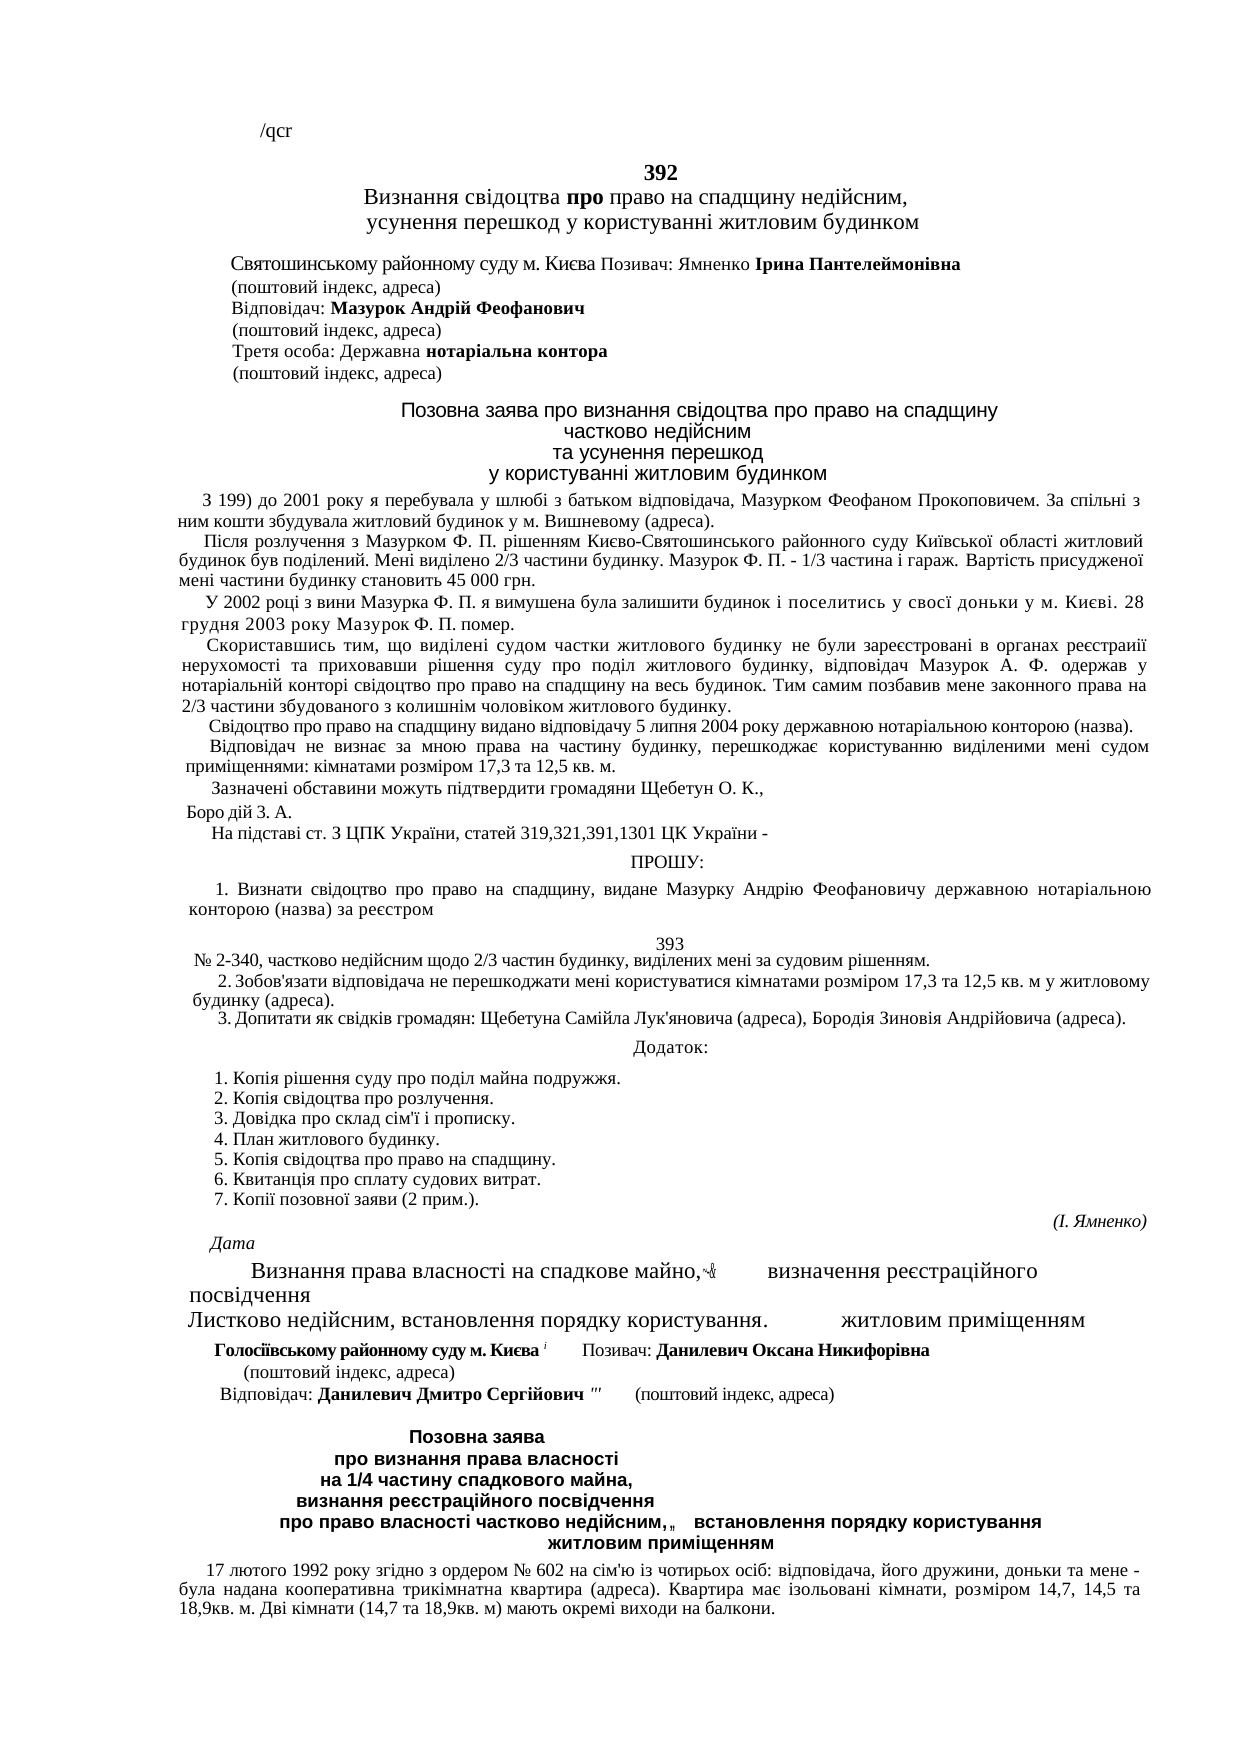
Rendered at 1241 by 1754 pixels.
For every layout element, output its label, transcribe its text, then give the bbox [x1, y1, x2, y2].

text Після розлучення з Мазурком Ф. П. рішенням Києво-Святошинського районного суду Київської області житловий будинок був поділений. Мені виділено 2/3 частини будинку. Мазурок Ф. П. - 1/3 частина і гараж. Вартість присудженої мені частини будинку становить 45 000 грн. [179, 532, 1143, 590]
text 392 [177, 159, 1144, 185]
text Свідоцтво про право на спадщину видано відповідачу 5 липня 2004 року державною нотаріальною конторою (назва). [184, 716, 1148, 736]
text Відповідач не визнає за мною права на частину будинку, перешкоджає користуванню виділеними мені судом приміщеннями: кімнатами розміром 17,3 та 12,5 кв. м. [185, 736, 1149, 777]
text житловим приміщенням [177, 1532, 1145, 1553]
list Копія рішення суду про поділ майна подружжя. [214, 1068, 1152, 1088]
text Голосіївському районному суду м. Києва і Позивач: Данилевич Оксана Никифорівна [189, 1339, 984, 1361]
text На підставі ст. З ЦПК України, статей 319,321,391,1301 ЦК України - [211, 822, 1152, 844]
text Скориставшись тим, що виділені судом частки житлового будинку не були зареєстровані в органах реєстраиії нерухомості та приховавши рішення суду про поділ житлового будинку, відповідач Мазурок А. Ф. одержав у нотаріальній конторі свідоцтво про право на спадщину на весь будинок. Тим самим позбавив мене законного права на 2/3 частини збудованого з колишнім чоловіком житлового будинку. [182, 635, 1147, 716]
text № 2-340, частково недійсним щодо 2/3 частин будинку, виділених мені за судовим рішенням. [194, 954, 1152, 969]
list Копія свідоцтва про розлучення. [214, 1088, 1152, 1109]
text про право власності частково недійсним, „ встановлення порядку користування [185, 1511, 1068, 1532]
list Допитати як свідків громадян: Щебетуна Самійла Лук'яновича (адреса), Бородія Зиновія Андрійовича (адреса). [192, 1010, 1152, 1028]
text Зазначені обставини можуть підтвердити громадяни Щебетун О. К., [211, 777, 1152, 798]
text 17 лютого 1992 року згідно з ордером № 602 на сім'ю із чотирьох осіб: відповідача, його дружини, доньки та мене - була надана кооперативна трикімнатна квартира (адреса). Квартира має ізольовані кімнати, розміром 14,7, 14,5 та 18,9кв. м. Дві кімнати (14,7 та 18,9кв. м) мають окремі виходи на балкони. [179, 1562, 1140, 1618]
text Відповідач: Данилевич Дмитро Сергійович "' (поштовий індекс, адреса) [187, 1383, 984, 1405]
text З 199) до 2001 року я перебувала у шлюбі з батьком відповідача, Мазурком Феофаном Прокоповичем. За спільні з ним кошти збудувала житловий будинок у м. Вишневому (адреса). [177, 490, 1142, 532]
text усунення перешкод у користуванні житловим будинком [283, 210, 1026, 234]
text на 1/4 частину спадкового майна, [185, 1469, 1152, 1490]
text (поштовий індекс, адреса) [232, 319, 1152, 341]
text 1. Визнати свідоцтво про право на спадщину, видане Мазурку Андрію Феофановичу державною нотаріальною конторою (назва) за реєстром [188, 880, 1152, 919]
text Додаток: [190, 1036, 1152, 1058]
text у користуванні житловим будинком [177, 463, 1139, 484]
list Копія свідоцтва про право на спадщину. [214, 1149, 1152, 1169]
text Визнання права власності на спадкове майно,~-& визначення реєстраційного посвідчення [189, 1258, 1110, 1308]
text Листково недійсним, встановлення порядку користування. житловим приміщенням [188, 1308, 1152, 1333]
text (поштовий індекс, адреса) [243, 1361, 1152, 1383]
text Святошинському районному суду м. Києва Позивач: Ямненко Ірина Пантелеймонівна [230, 253, 984, 274]
text Позовна заява про визнання свідоцтва про право на спадщину [242, 400, 1110, 421]
list Копії позовної заяви (2 прим.). [214, 1189, 1152, 1210]
list План житлового будинку. [214, 1129, 1152, 1149]
text Визнання свідоцтва про право на спадщину недійсним, [290, 185, 1026, 210]
text та усунення перешкод [177, 442, 1139, 463]
text Відповідач: Мазурок Андрій Феофанович [231, 298, 1152, 319]
text У 2002 році з вини Мазурка Ф. П. я вимушена була залишити будинок і поселитись у свосї доньки у м. Києві. 28 грудня 2003 року Мазурок Ф. П. помер. [181, 590, 1145, 635]
text визнання реєстраційного посвідчення [185, 1490, 1152, 1511]
text 393 [188, 933, 1152, 954]
text /qcr [260, 118, 1152, 142]
text (поштовий індекс, адреса) [231, 277, 1152, 298]
text Дата [210, 1232, 255, 1253]
list Довідка про склад сім'ї і прописку. [214, 1109, 1152, 1129]
text (І. Ямненко) [177, 1210, 1147, 1231]
text (поштовий індекс, адреса) [233, 362, 1152, 383]
list Зобов'язати відповідача не перешкоджати мені користуватися кімнатами розміром 17,3 та 12,5 кв. м у житловому будинку (адреса). [192, 972, 1152, 1010]
text про визнання права власності [186, 1448, 1152, 1469]
text Позовна заява [186, 1427, 1152, 1448]
text Третя особа: Державна нотаріальна контора [232, 341, 1152, 362]
text ПРОШУ: [183, 851, 1152, 872]
text Боро дій 3. А. [186, 801, 1152, 822]
list Квитанція про сплату судових витрат. [214, 1169, 1152, 1189]
text частково недійсним [177, 421, 1137, 442]
